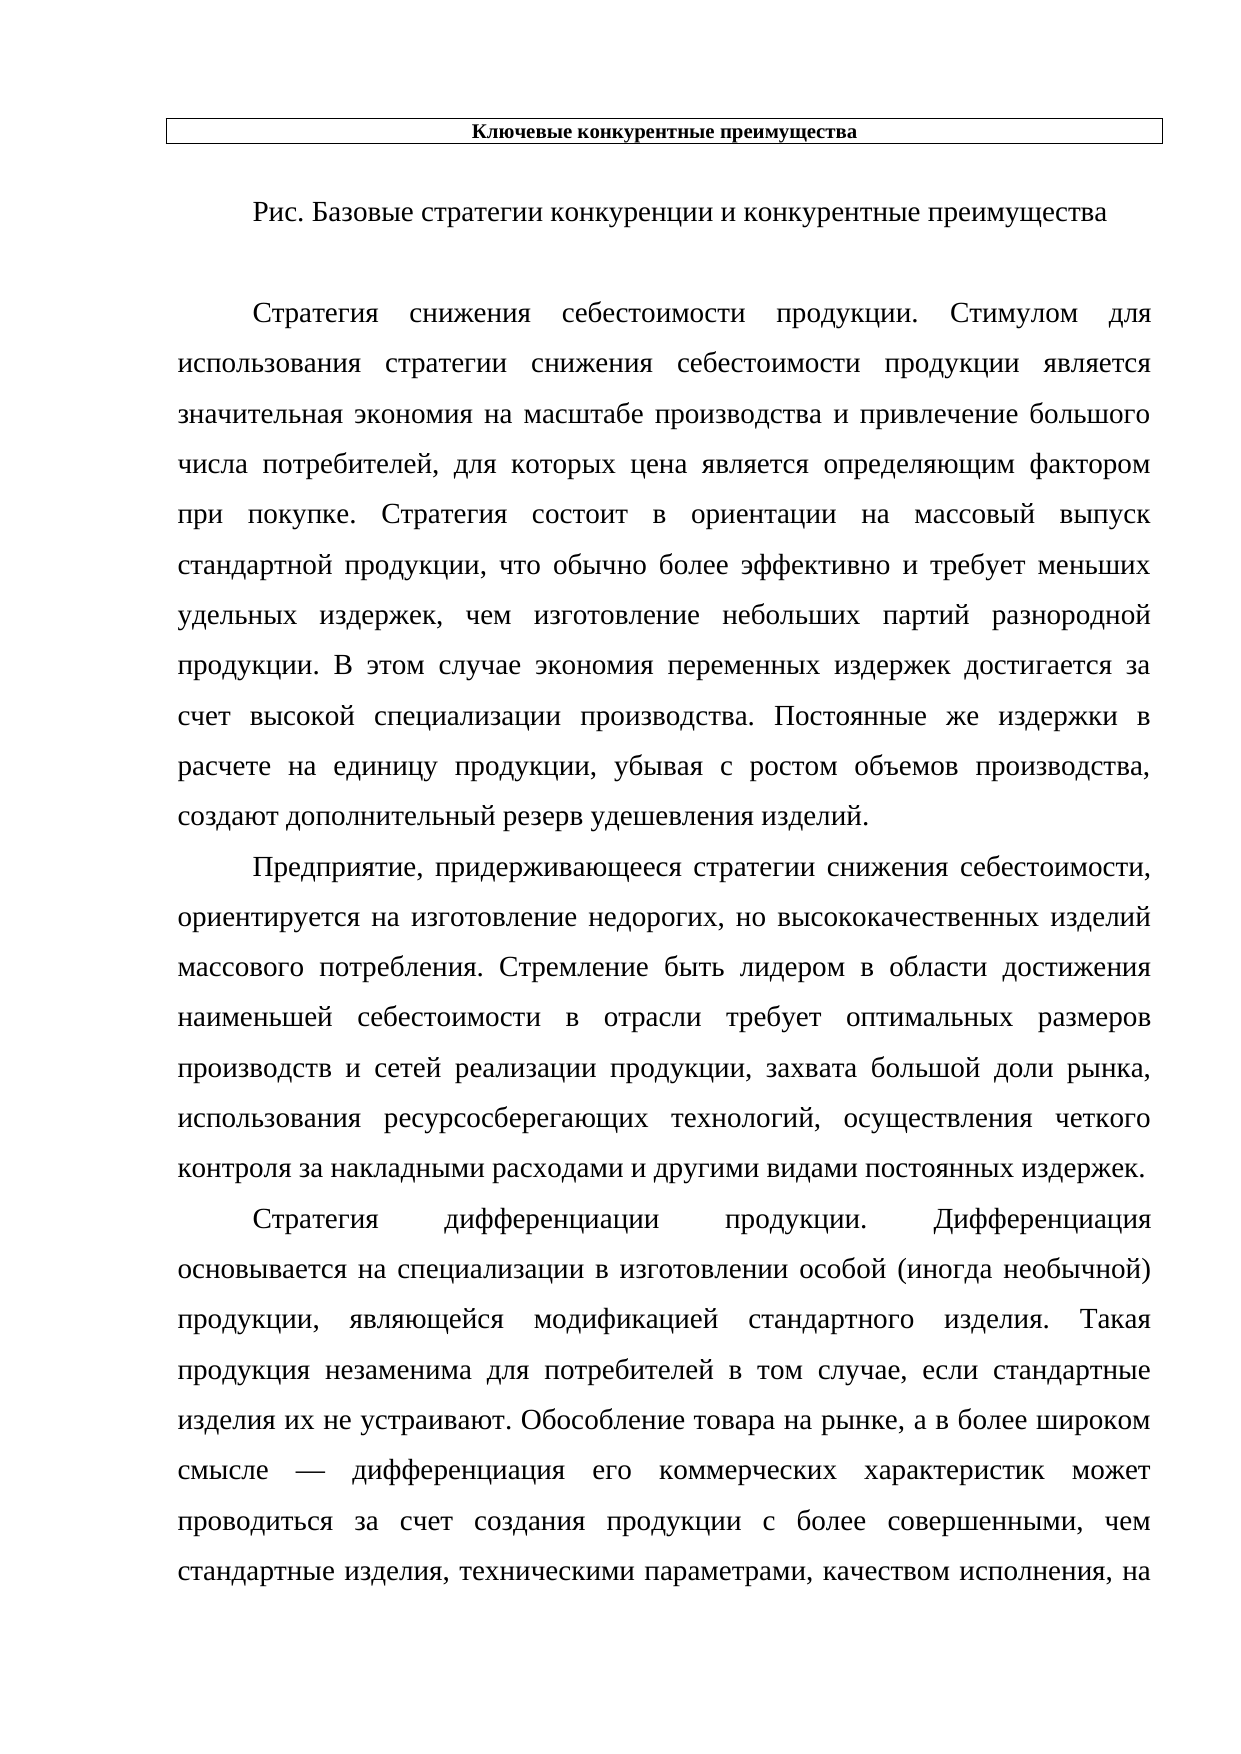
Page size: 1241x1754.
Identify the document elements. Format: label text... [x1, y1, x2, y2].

text Стратегия снижения себестоимости продукции. Стимулом для использования стратегии снижения себестоимости продукции является значительная экономия на масштабе производства и привлечение большого числа потребителей, для которых цена является определяющим фактором при покупке. Стратегия состоит в ориентации на массовый выпуск стандартной продукции, что обычно более эффективно и требует меньших удельных издержек, чем изготовление небольших партий разнородной продукции. В этом случае экономия переменных издержек достигается за счет высокой специализации производства. Постоянные же издержки в расчете на единицу продукции, убывая с ростом объемов производства, создают дополнительный резерв удешевления изделий. [177, 295, 1152, 832]
table_cell Ключевые конкурентные преимущества [167, 119, 1162, 143]
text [177, 1201, 1152, 1587]
text Предприятие, придерживающееся стратегии снижения себестоимости, ориентируется на изготовление недорогих, но высококачественных изделий массового потребления. Стремление быть лидером в области достижения наименьшей себестоимости в отрасли требует оптимальных размеров производств и сетей реализации продукции, захвата большой доли рынка, использования ресурсосберегающих технологий, осуществления четкого контроля за накладными расходами и другими видами постоянных издержек. [177, 849, 1152, 1184]
text Рис. Базовые стратегии конкуренции и конкурентные преимущества [177, 194, 1152, 228]
